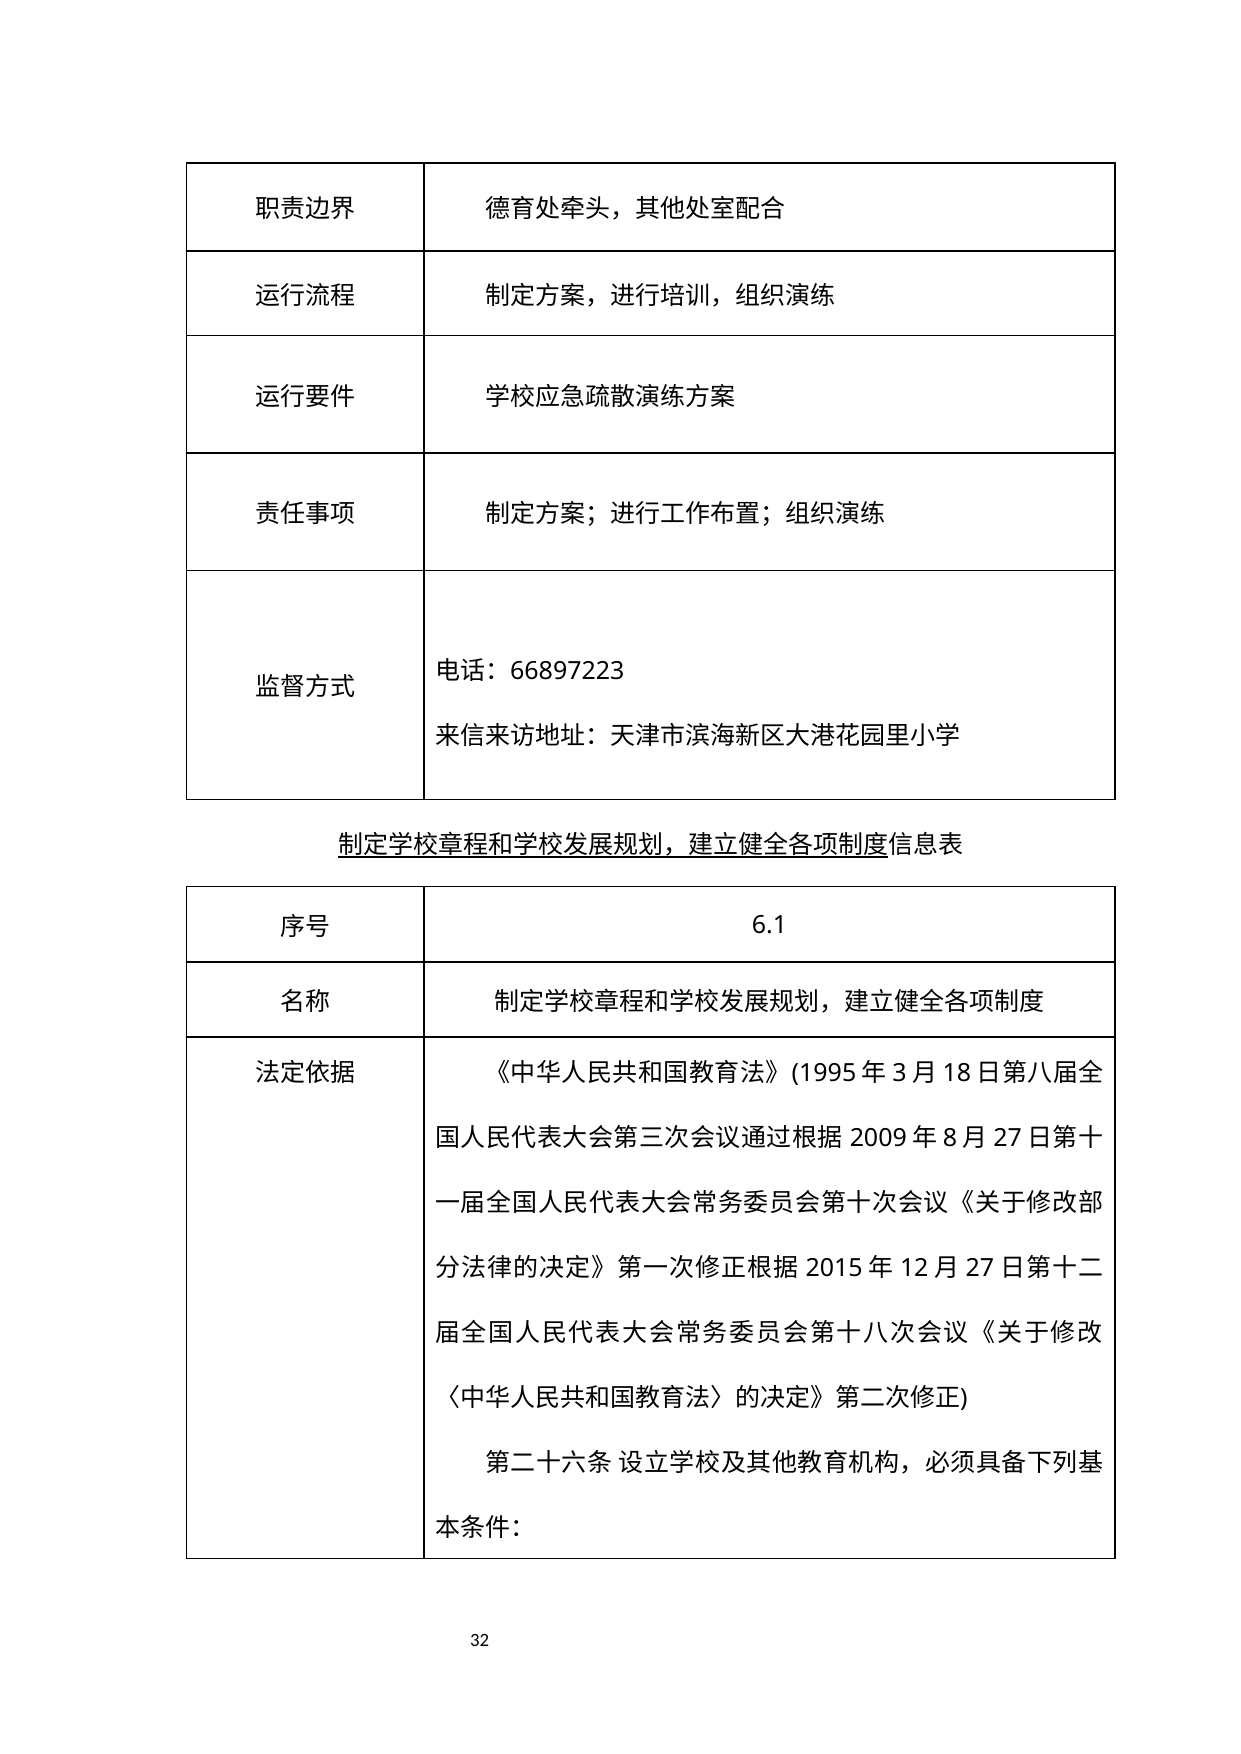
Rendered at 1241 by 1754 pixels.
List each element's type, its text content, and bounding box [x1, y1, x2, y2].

table_cell 制定学校章程和学校发展规划，建立健全各项制度 [425, 963, 1114, 1036]
table_cell 名称 [187, 963, 423, 1036]
table_cell 责任事项 [187, 454, 423, 570]
table_cell 制定方案；进行工作布置；组织演练 [425, 454, 1114, 570]
table_cell 制定学校章程和学校发展规划，建立健全各项制度信息表 [186, 800, 1115, 886]
table_cell 运行要件 [187, 336, 423, 452]
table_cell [425, 1038, 1114, 1558]
table_cell 职责边界 [187, 164, 423, 250]
table_cell 序号 [187, 887, 423, 961]
table_cell 6.1 [425, 887, 1114, 961]
table_cell 学校应急疏散演练方案 [425, 336, 1114, 452]
table_cell 运行流程 [187, 252, 423, 335]
table_cell 电话：66897223 来信来访地址：天津市滨海新区大港花园里小学 [425, 571, 1114, 799]
table_cell 制定方案，进行培训，组织演练 [425, 252, 1114, 335]
table_cell 德育处牵头，其他处室配合 [425, 164, 1114, 250]
table_cell 法定依据 [187, 1038, 423, 1558]
table_cell 监督方式 [187, 571, 423, 799]
